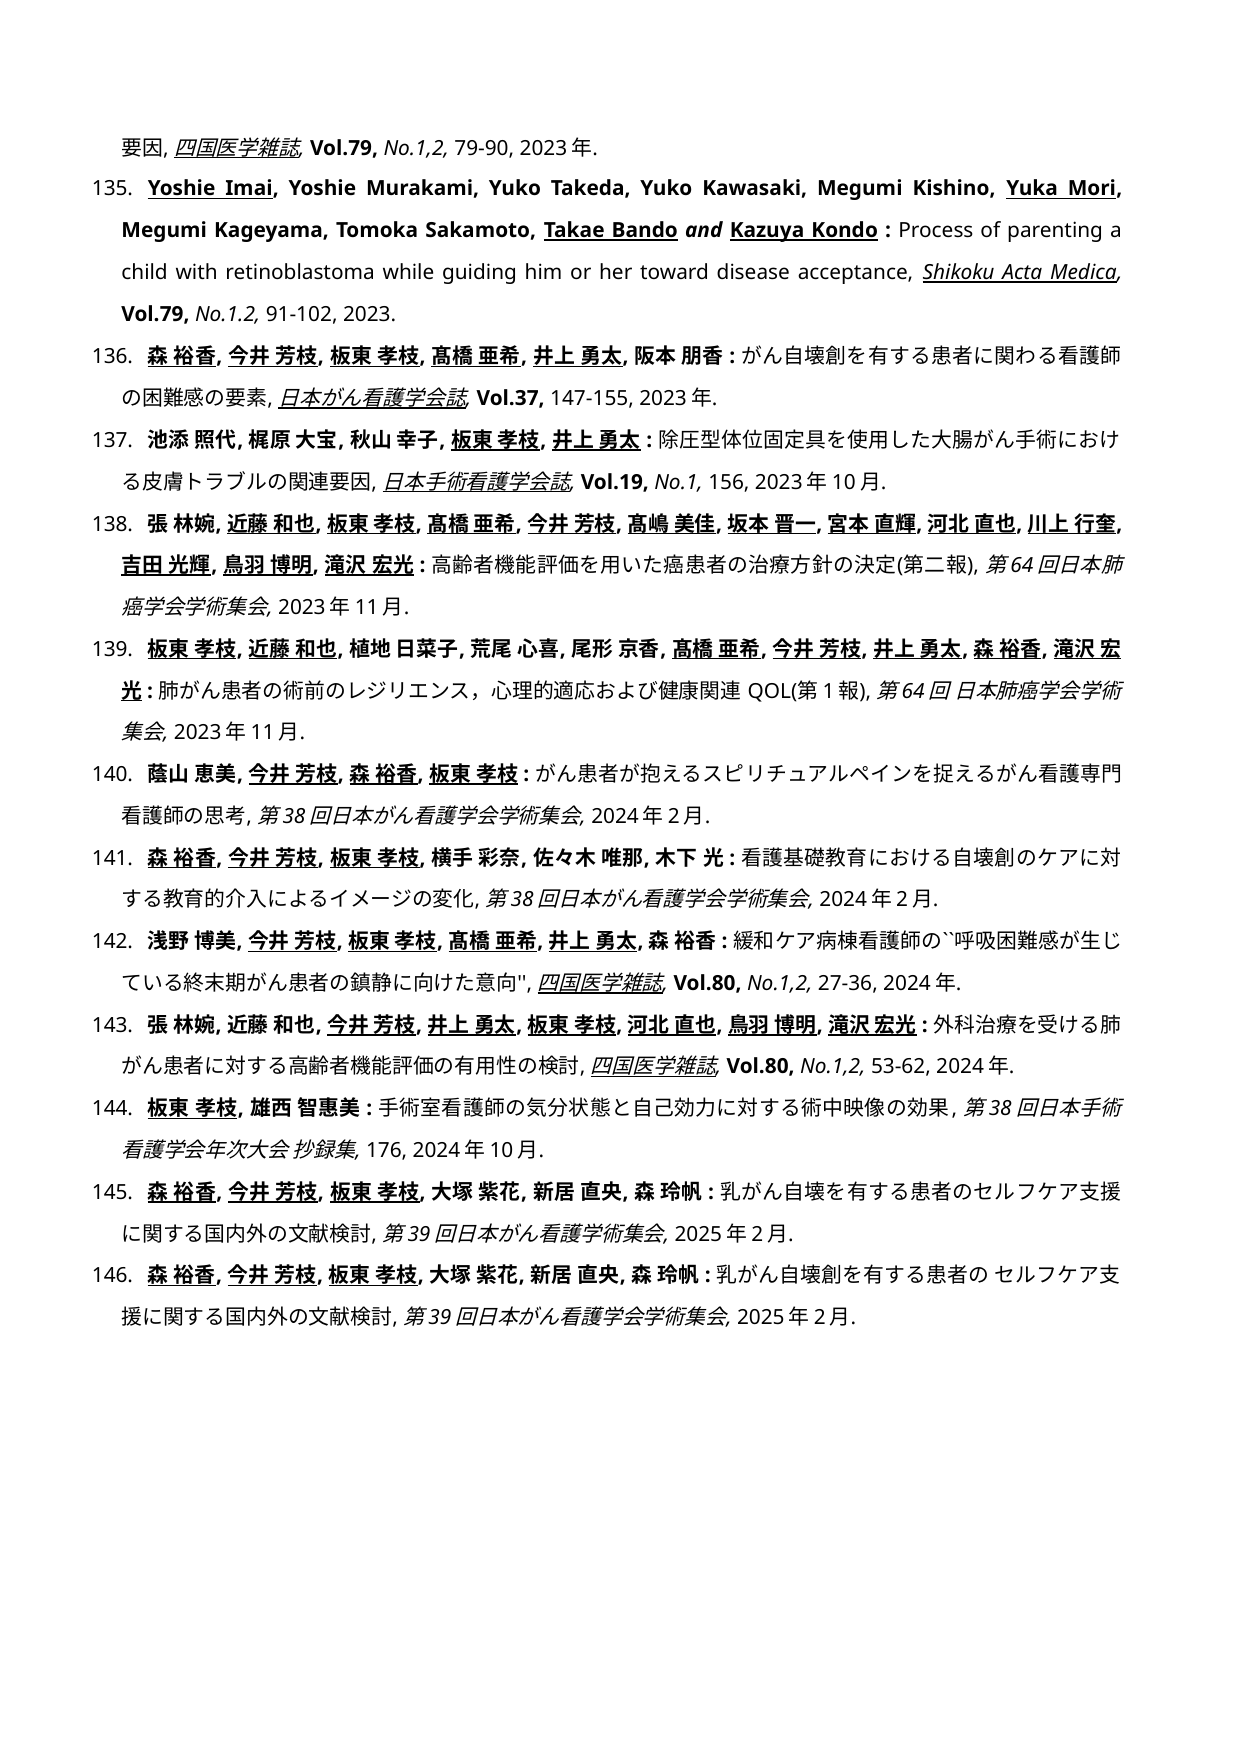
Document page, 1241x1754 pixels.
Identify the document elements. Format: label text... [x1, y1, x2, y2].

list 張 林婉, 近藤 和也, 今井 芳枝, 井上 勇太, 板東 孝枝, 河北 直也, 鳥羽 博明, 滝沢 宏光 : 外科治療を受ける肺がん患者に対する高齢者機能評価の有用性の検討, 四国医学雑誌, Vol.80, No.1,2, 53-62, 2024年. [92, 1002, 1122, 1086]
list 森 裕香, 今井 芳枝, 板東 孝枝, 大塚 紫花, 新居 直央, 森 玲帆 : 乳がん自壊を有する患者のセルフケア支援に関する国内外の文献検討, 第39回日本がん看護学術集会, 2025年2月. [92, 1169, 1122, 1253]
list 森 裕香, 今井 芳枝, 板東 孝枝, 大塚 紫花, 新居 直央, 森 玲帆 : 乳がん自壊創を有する患者の セルフケア支援に関する国内外の文献検討, 第39回日本がん看護学会学術集会, 2025年2月. [92, 1253, 1122, 1336]
list 池添 照代, 梶原 大宝, 秋山 幸子, 板東 孝枝, 井上 勇太 : 除圧型体位固定具を使用した大腸がん手術における皮膚トラブルの関連要因, 日本手術看護学会誌, Vol.19, No.1, 156, 2023年10月. [92, 417, 1122, 501]
list Yoshie Imai, Yoshie Murakami, Yuko Takeda, Yuko Kawasaki, Megumi Kishino, Yuka Mori, Megumi Kageyama, Tomoka Sakamoto, Takae Bando and Kazuya Kondo : Process of parenting a child with retinoblastoma while guiding him or her toward disease acceptance, Shikoku Acta Medica, Vol.79, No.1.2, 91-102, 2023. [92, 167, 1122, 334]
list 蔭山 恵美, 今井 芳枝, 森 裕香, 板東 孝枝 : がん患者が抱えるスピリチュアルペインを捉えるがん看護専門看護師の思考, 第38回日本がん看護学会学術集会, 2024年2月. [92, 752, 1122, 835]
list 森 裕香, 今井 芳枝, 板東 孝枝, 髙橋 亜希, 井上 勇太, 阪本 朋香 : がん自壊創を有する患者に関わる看護師の困難感の要素, 日本がん看護学会誌, Vol.37, 147-155, 2023年. [92, 334, 1122, 417]
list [92, 125, 1122, 167]
list 森 裕香, 今井 芳枝, 板東 孝枝, 横手 彩奈, 佐々木 唯那, 木下 光 : 看護基礎教育における自壊創のケアに対する教育的介入によるイメージの変化, 第38回日本がん看護学会学術集会, 2024年2月. [92, 835, 1122, 919]
list 張 林婉, 近藤 和也, 板東 孝枝, 髙橋 亜希, 今井 芳枝, 髙嶋 美佳, 坂本 晋一, 宮本 直輝, 河北 直也, 川上 行奎, 吉田 光輝, 鳥羽 博明, 滝沢 宏光 : 高齢者機能評価を用いた癌患者の治療方針の決定(第二報), 第64回日本肺癌学会学術集会, 2023年11月. [92, 501, 1122, 626]
list 板東 孝枝, 近藤 和也, 植地 日菜子, 荒尾 心喜, 尾形 京香, 髙橋 亜希, 今井 芳枝, 井上 勇太, 森 裕香, 滝沢 宏光 : 肺がん患者の術前のレジリエンス，心理的適応および健康関連QOL(第1報), 第64回 日本肺癌学会学術集会, 2023年11月. [92, 626, 1122, 752]
list 板東 孝枝, 雄西 智惠美 : 手術室看護師の気分状態と自己効力に対する術中映像の効果, 第38回日本手術看護学会年次大会 抄録集, 176, 2024年10月. [92, 1086, 1122, 1169]
list 浅野 博美, 今井 芳枝, 板東 孝枝, 髙橋 亜希, 井上 勇太, 森 裕香 : 緩和ケア病棟看護師の``呼吸困難感が生じている終末期がん患者の鎮静に向けた意向'', 四国医学雑誌, Vol.80, No.1,2, 27-36, 2024年. [92, 919, 1122, 1002]
